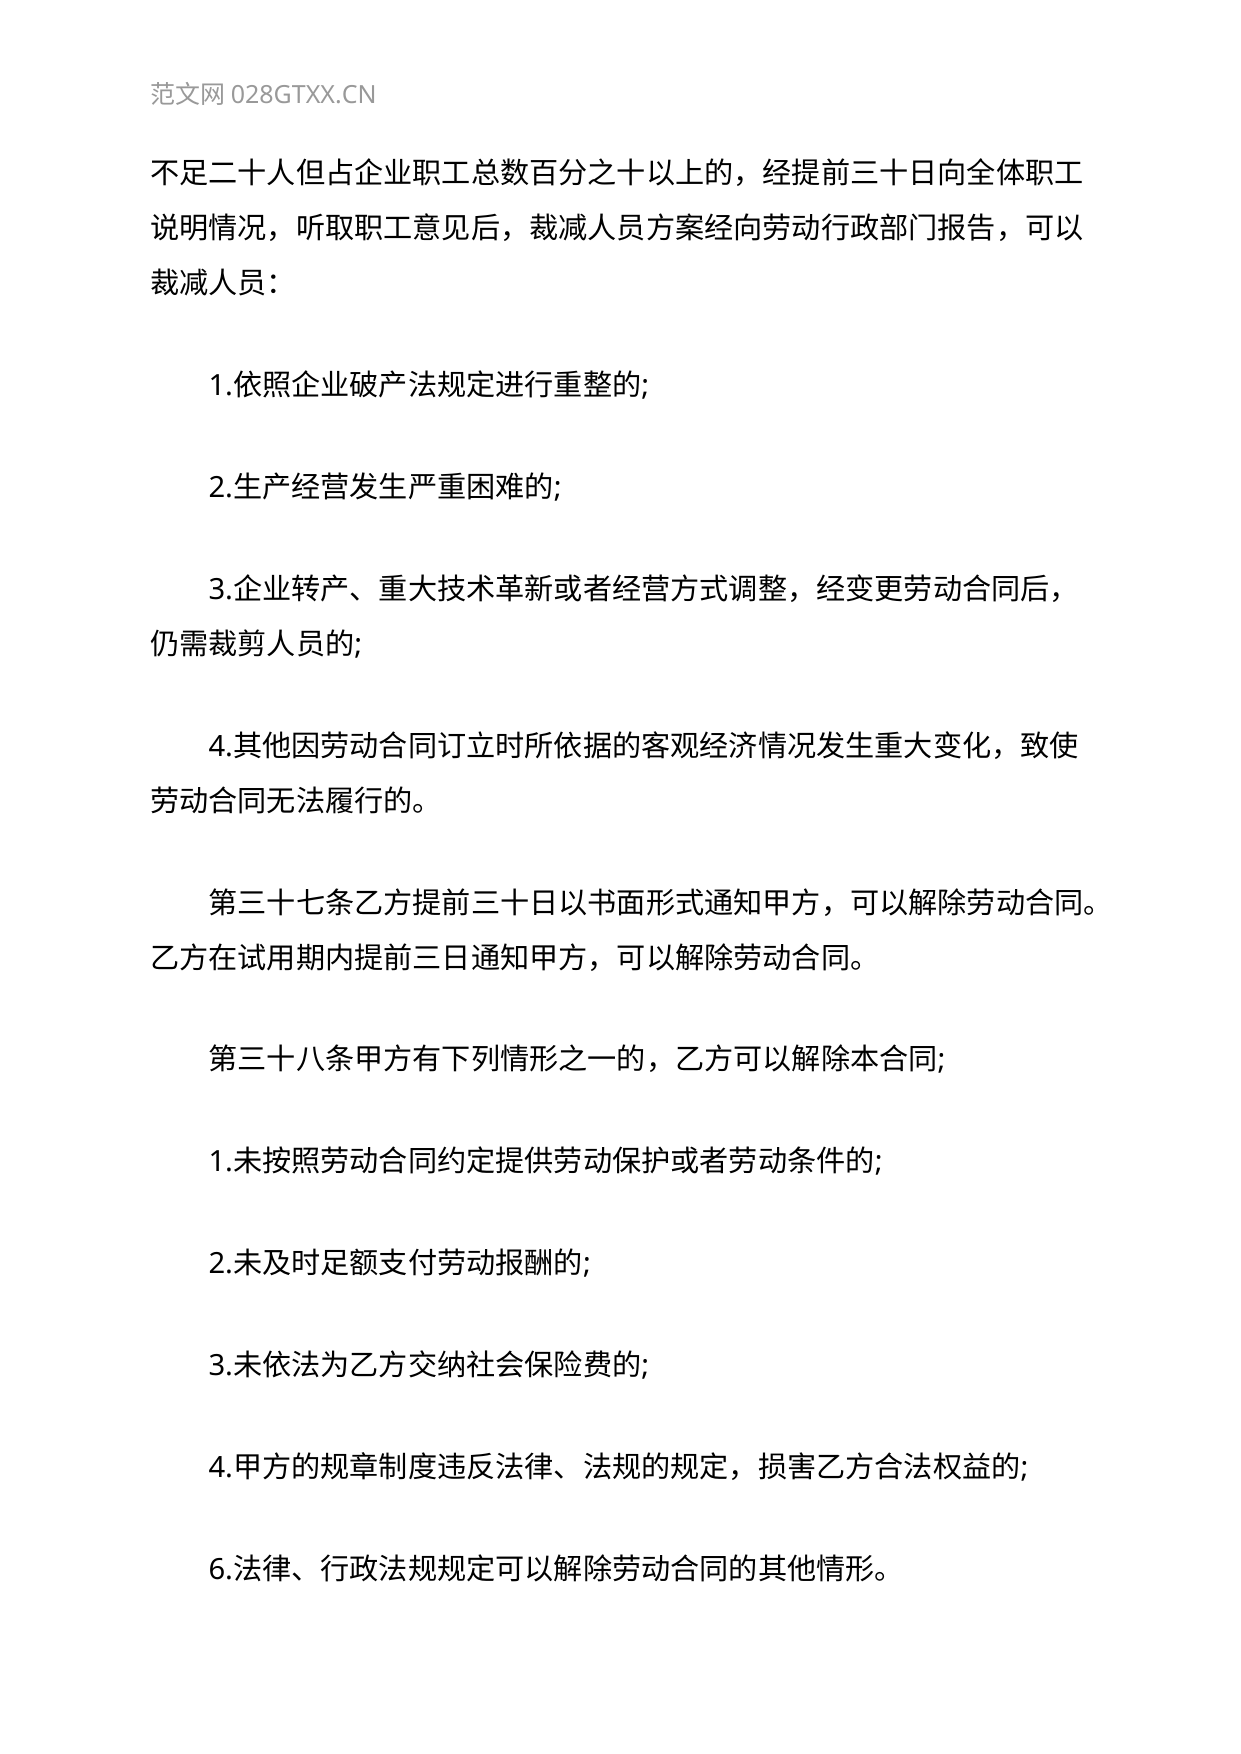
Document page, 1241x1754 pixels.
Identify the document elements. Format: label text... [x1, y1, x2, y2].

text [150, 150, 1090, 302]
text 第三十七条乙方提前三十日以书面形式通知甲方，可以解除劳动合同。乙方在试用期内提前三日通知甲方，可以解除劳动合同。 [150, 879, 1090, 976]
text 3.企业转产、重大技术革新或者经营方式调整，经变更劳动合同后，仍需裁剪人员的; [150, 566, 1090, 663]
text 2.生产经营发生严重困难的; [150, 463, 1090, 506]
text 2.未及时足额支付劳动报酬的; [150, 1240, 1090, 1282]
text 1.未按照劳动合同约定提供劳动保护或者劳动条件的; [150, 1138, 1090, 1180]
text 4.甲方的规章制度违反法律、法规的规定，损害乙方合法权益的; [150, 1444, 1090, 1486]
text 4.其他因劳动合同订立时所依据的客观经济情况发生重大变化，致使劳动合同无法履行的。 [150, 722, 1090, 820]
text 第三十八条甲方有下列情形之一的，乙方可以解除本合同; [150, 1036, 1090, 1078]
text 6.法律、行政法规规定可以解除劳动合同的其他情形。 [150, 1546, 1090, 1588]
text 3.未依法为乙方交纳社会保险费的; [150, 1342, 1090, 1384]
text 1.依照企业破产法规定进行重整的; [150, 362, 1090, 404]
